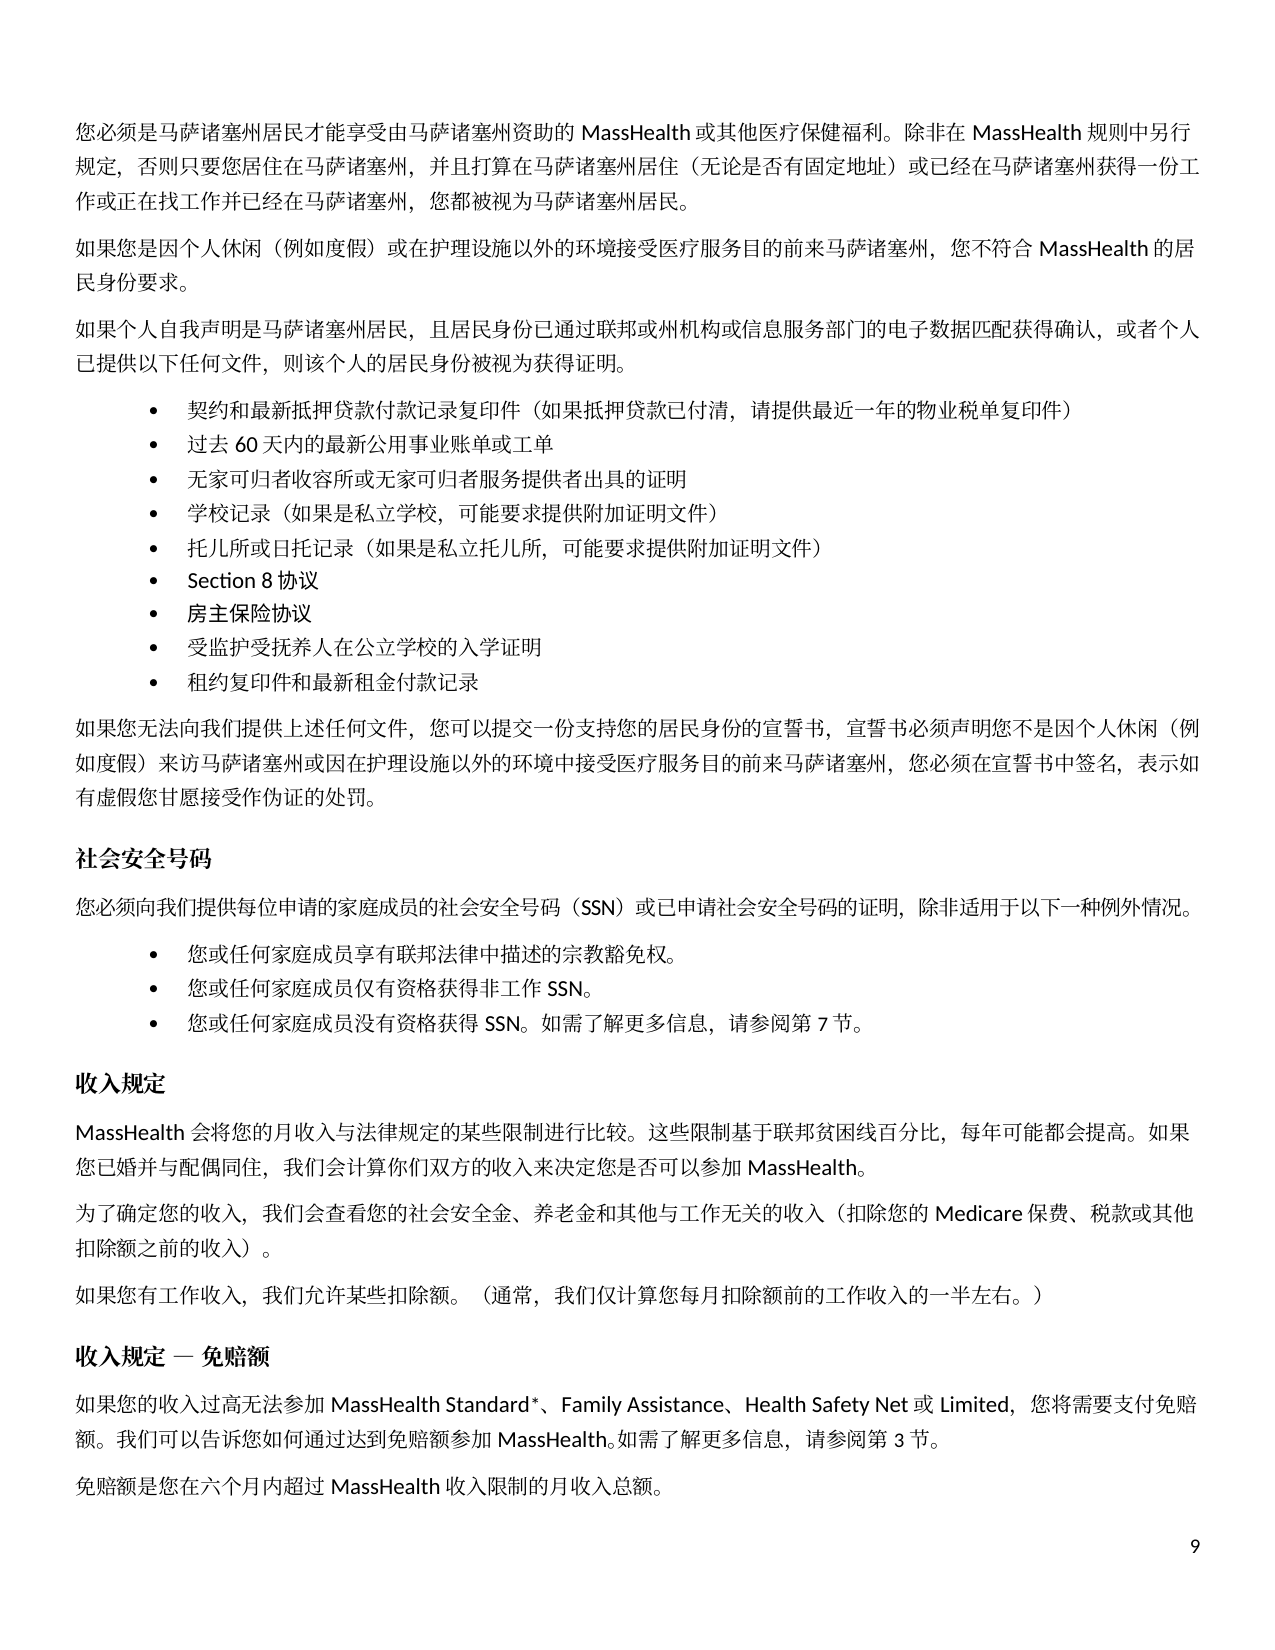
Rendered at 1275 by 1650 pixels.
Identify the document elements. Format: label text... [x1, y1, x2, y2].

list Section 8 协议 [150, 566, 1200, 595]
list 契约和最新抵押贷款付款记录复印件（如果抵押贷款已付清，请提供最近一年的物业税单复印件） [150, 394, 1200, 424]
list 租约复印件和最新租金付款记录 [150, 666, 1200, 696]
text 如果您有工作收入，我们允许某些扣除额。（通常，我们仅计算您每月扣除额前的工作收入的一半左右。） [75, 1279, 1200, 1309]
subtitle 收入规定 [75, 1066, 1200, 1099]
list 您或任何家庭成员享有联邦法律中描述的宗教豁免权｡ [150, 938, 1200, 968]
text 免赔额是您在六个月内超过 MassHealth 收入限制的月收入总额｡ [75, 1470, 1200, 1500]
list 托儿所或日托记录（如果是私立托儿所，可能要求提供附加证明文件） [150, 532, 1200, 562]
text MassHealth 会将您的月收入与法律规定的某些限制进行比较。这些限制基于联邦贫困线百分比，每年可能都会提高。如果您已婚并与配偶同住，我们会计算你们双方的收入来决定您是否可以参加 MassHealth｡ [75, 1117, 1200, 1181]
list 过去 60 天内的最新公用事业账单或工单 [150, 429, 1200, 459]
text 您必须是马萨诸塞州居民才能享受由马萨诸塞州资助的 MassHealth 或其他医疗保健福利。除非在 MassHealth 规则中另行规定，否则只要您居住在马萨诸塞州，并且打算在马萨诸塞州居住（无论是否有固定地址）或已经在马萨诸塞州获得一份工作或正在找工作并已经在马萨诸塞州，您都被视为马萨诸塞州居民。 [75, 116, 1200, 215]
text 为了确定您的收入，我们会查看您的社会安全金、养老金和其他与工作无关的收入（扣除您的 Medicare 保费、税款或其他扣除额之前的收入）｡ [75, 1198, 1200, 1262]
text 如果您无法向我们提供上述任何文件，您可以提交一份支持您的居民身份的宣誓书，宣誓书必须声明您不是因个人休闲（例如度假）来访马萨诸塞州或因在护理设施以外的环境中接受医疗服务目的前来马萨诸塞州，您必须在宣誓书中签名，表示如有虚假您甘愿接受作伪证的处罚｡ [75, 713, 1200, 812]
text 您必须向我们提供每位申请的家庭成员的社会安全号码（SSN）或已申请社会安全号码的证明，除非适用于以下一种例外情况｡ [75, 891, 1200, 921]
list 您或任何家庭成员没有资格获得 SSN。如需了解更多信息，请参阅第 7 节。 [150, 1007, 1200, 1037]
list 受监护受抚养人在公立学校的入学证明 [150, 632, 1200, 662]
list 房主保险协议 [150, 599, 1200, 627]
list 您或任何家庭成员仅有资格获得非工作 SSN｡ [150, 973, 1200, 1002]
list 无家可归者收容所或无家可归者服务提供者出具的证明 [150, 463, 1200, 493]
subtitle 收入规定 — 免赔额 [75, 1338, 1200, 1371]
text 如果您是因个人休闲（例如度假）或在护理设施以外的环境接受医疗服务目的前来马萨诸塞州，您不符合 MassHealth 的居民身份要求｡ [75, 232, 1200, 296]
text 如果个人自我声明是马萨诸塞州居民，且居民身份已通过联邦或州机构或信息服务部门的电子数据匹配获得确认，或者个人已提供以下任何文件，则该个人的居民身份被视为获得证明。 [75, 313, 1200, 378]
text 如果您的收入过高无法参加 MassHealth Standard*、Family Assistance、Health Safety Net 或 Limited，您将需要支付免赔额。我们可以告诉您如何通过达到免赔额参加 MassHealth｡如需了解更多信息，请参阅第 3 节。 [75, 1389, 1200, 1453]
list 学校记录（如果是私立学校，可能要求提供附加证明文件） [150, 498, 1200, 528]
subtitle 社会安全号码 [75, 841, 1200, 874]
